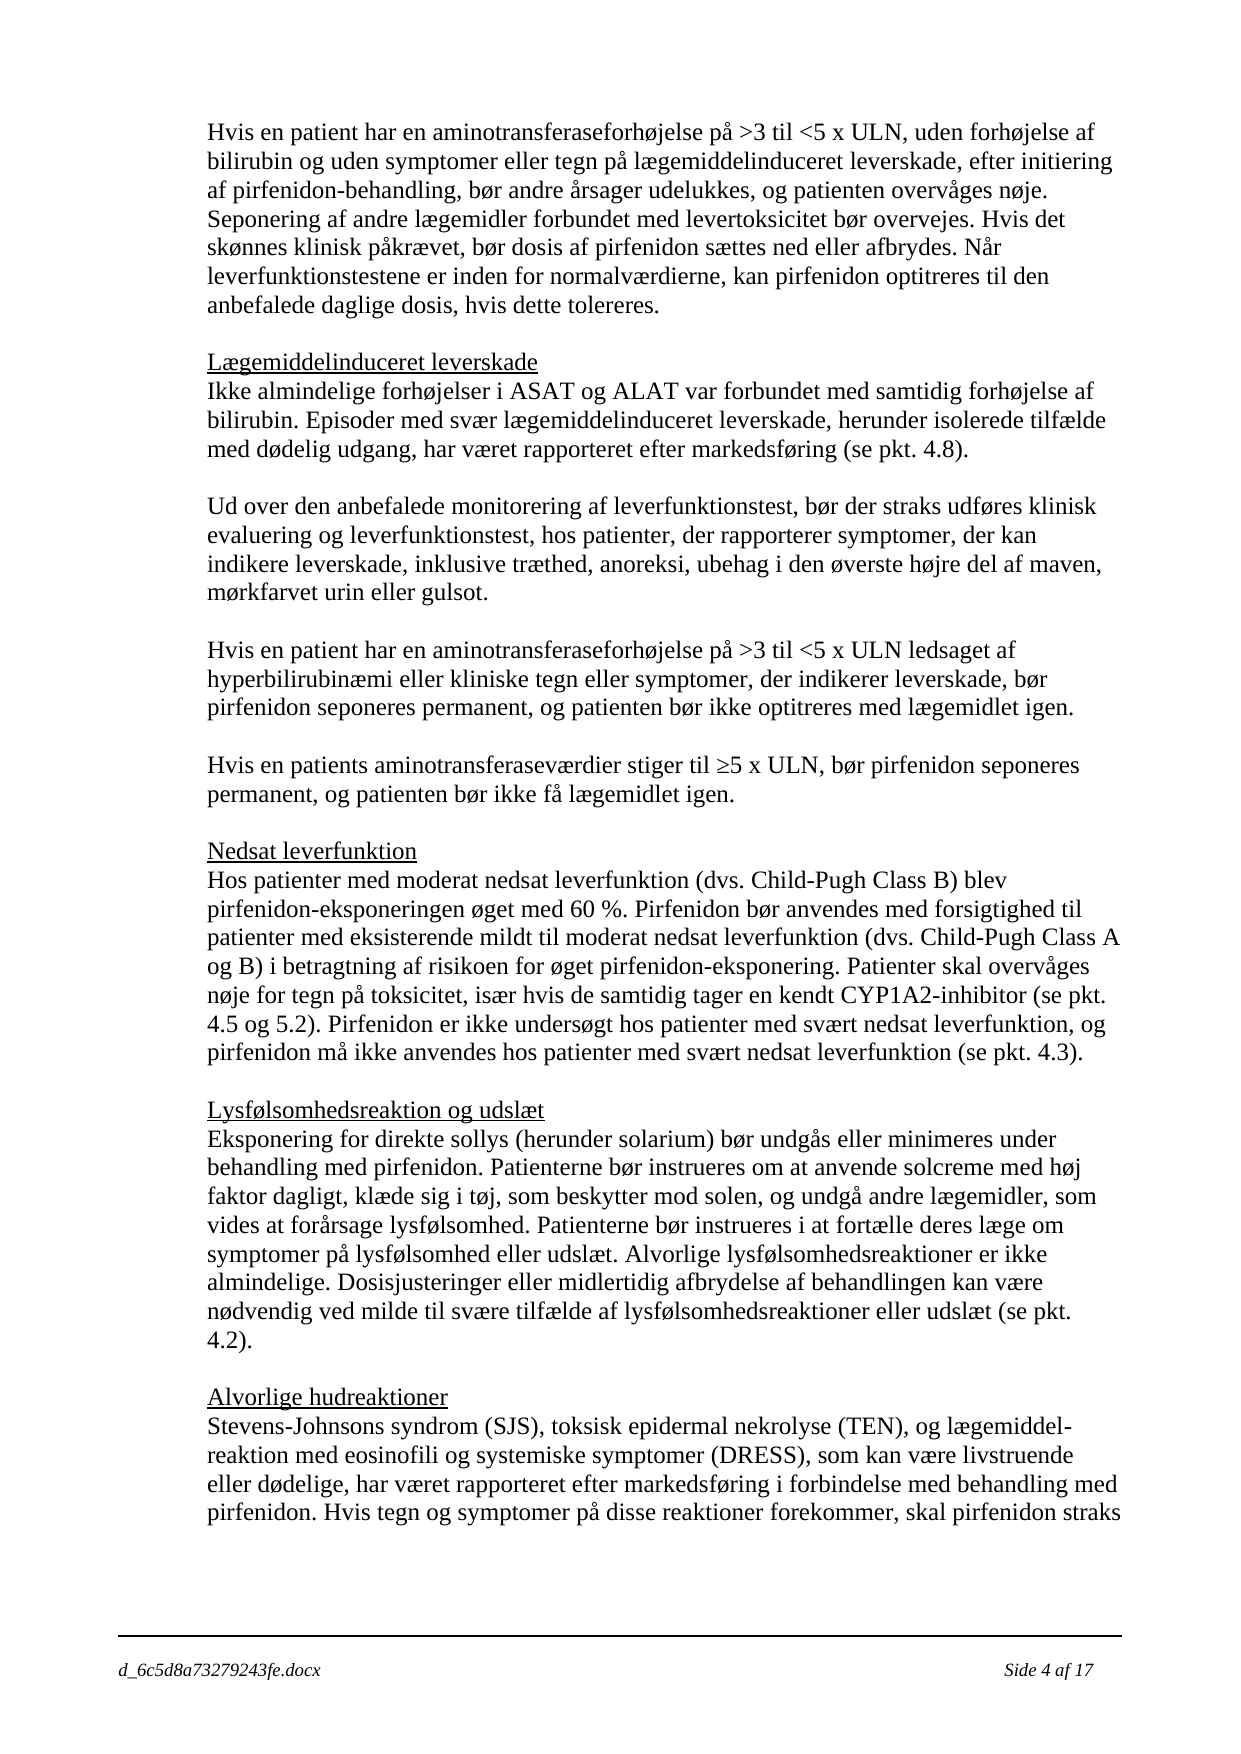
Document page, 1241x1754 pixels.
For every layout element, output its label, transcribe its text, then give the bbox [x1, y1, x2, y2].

text Ud over den anbefalede monitorering af leverfunktionstest, bør der straks udføres klinisk evaluering og leverfunktionstest, hos patienter, der rapporterer symptomer, der kan indikere leverskade, inklusive træthed, anoreksi, ubehag i den øverste højre del af maven, mørkfarvet urin eller gulsot. [207, 491, 1122, 606]
text Eksponering for direkte sollys (herunder solarium) bør undgås eller minimeres under behandling med pirfenidon. Patienterne bør instrueres om at anvende solcreme med høj faktor dagligt, klæde sig i tøj, som beskytter mod solen, og undgå andre lægemidler, som vides at forårsage lysfølsomhed. Patienterne bør instrueres i at fortælle deres læge om symptomer på lysfølsomhed eller udslæt. Alvorlige lysfølsomhedsreaktioner er ikke almindelige. Dosisjusteringer eller midlertidig afbrydelse af behandlingen kan være nødvendig ved milde til svære tilfælde af lysfølsomhedsreaktioner eller udslæt (se pkt. 4.2). [207, 1124, 1122, 1354]
text Alvorlige hudreaktioner [207, 1382, 1122, 1411]
text Lysfølsomhedsreaktion og udslæt [207, 1095, 1122, 1124]
text Hos patienter med moderat nedsat leverfunktion (dvs. Child-Pugh Class B) blev pirfenidon-eksponeringen øget med 60 %. Pirfenidon bør anvendes med forsigtighed til patienter med eksisterende mildt til moderat nedsat leverfunktion (dvs. Child-Pugh Class A og B) i betragtning af risikoen for øget pirfenidon-eksponering. Patienter skal overvåges nøje for tegn på toksicitet, især hvis de samtidig tager en kendt CYP1A2-inhibitor (se pkt. 4.5 og 5.2). Pirfenidon er ikke undersøgt hos patienter med svært nedsat leverfunktion, og pirfenidon må ikke anvendes hos patienter med svært nedsat leverfunktion (se pkt. 4.3). [207, 865, 1122, 1066]
text Lægemiddelinduceret leverskade [207, 347, 1122, 376]
text Hvis en patients aminotransferaseværdier stiger til ≥5 x ULN, bør pirfenidon seponeres permanent, og patienten bør ikke få lægemidlet igen. [207, 750, 1122, 807]
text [207, 1411, 1122, 1526]
text Nedsat leverfunktion [207, 836, 1122, 865]
text Hvis en patient har en aminotransferaseforhøjelse på >3 til <5 x ULN, uden forhøjelse af bilirubin og uden symptomer eller tegn på lægemiddelinduceret leverskade, efter initiering af pirfenidon-behandling, bør andre årsager udelukkes, og patienten overvåges nøje. Seponering af andre lægemidler forbundet med levertoksicitet bør overvejes. Hvis det skønnes klinisk påkrævet, bør dosis af pirfenidon sættes ned eller afbrydes. Når leverfunktionstestene er inden for normalværdierne, kan pirfenidon optitreres til den anbefalede daglige dosis, hvis dette tolereres. [207, 117, 1122, 319]
text Ikke almindelige forhøjelser i ASAT og ALAT var forbundet med samtidig forhøjelse af bilirubin. Episoder med svær lægemiddelinduceret leverskade, herunder isolerede tilfælde med dødelig udgang, har været rapporteret efter markedsføring (se pkt. 4.8). [207, 376, 1122, 462]
text Hvis en patient har en aminotransferaseforhøjelse på >3 til <5 x ULN ledsaget af hyperbilirubinæmi eller kliniske tegn eller symptomer, der indikerer leverskade, bør pirfenidon seponeres permanent, og patienten bør ikke optitreres med lægemidlet igen. [207, 635, 1122, 721]
